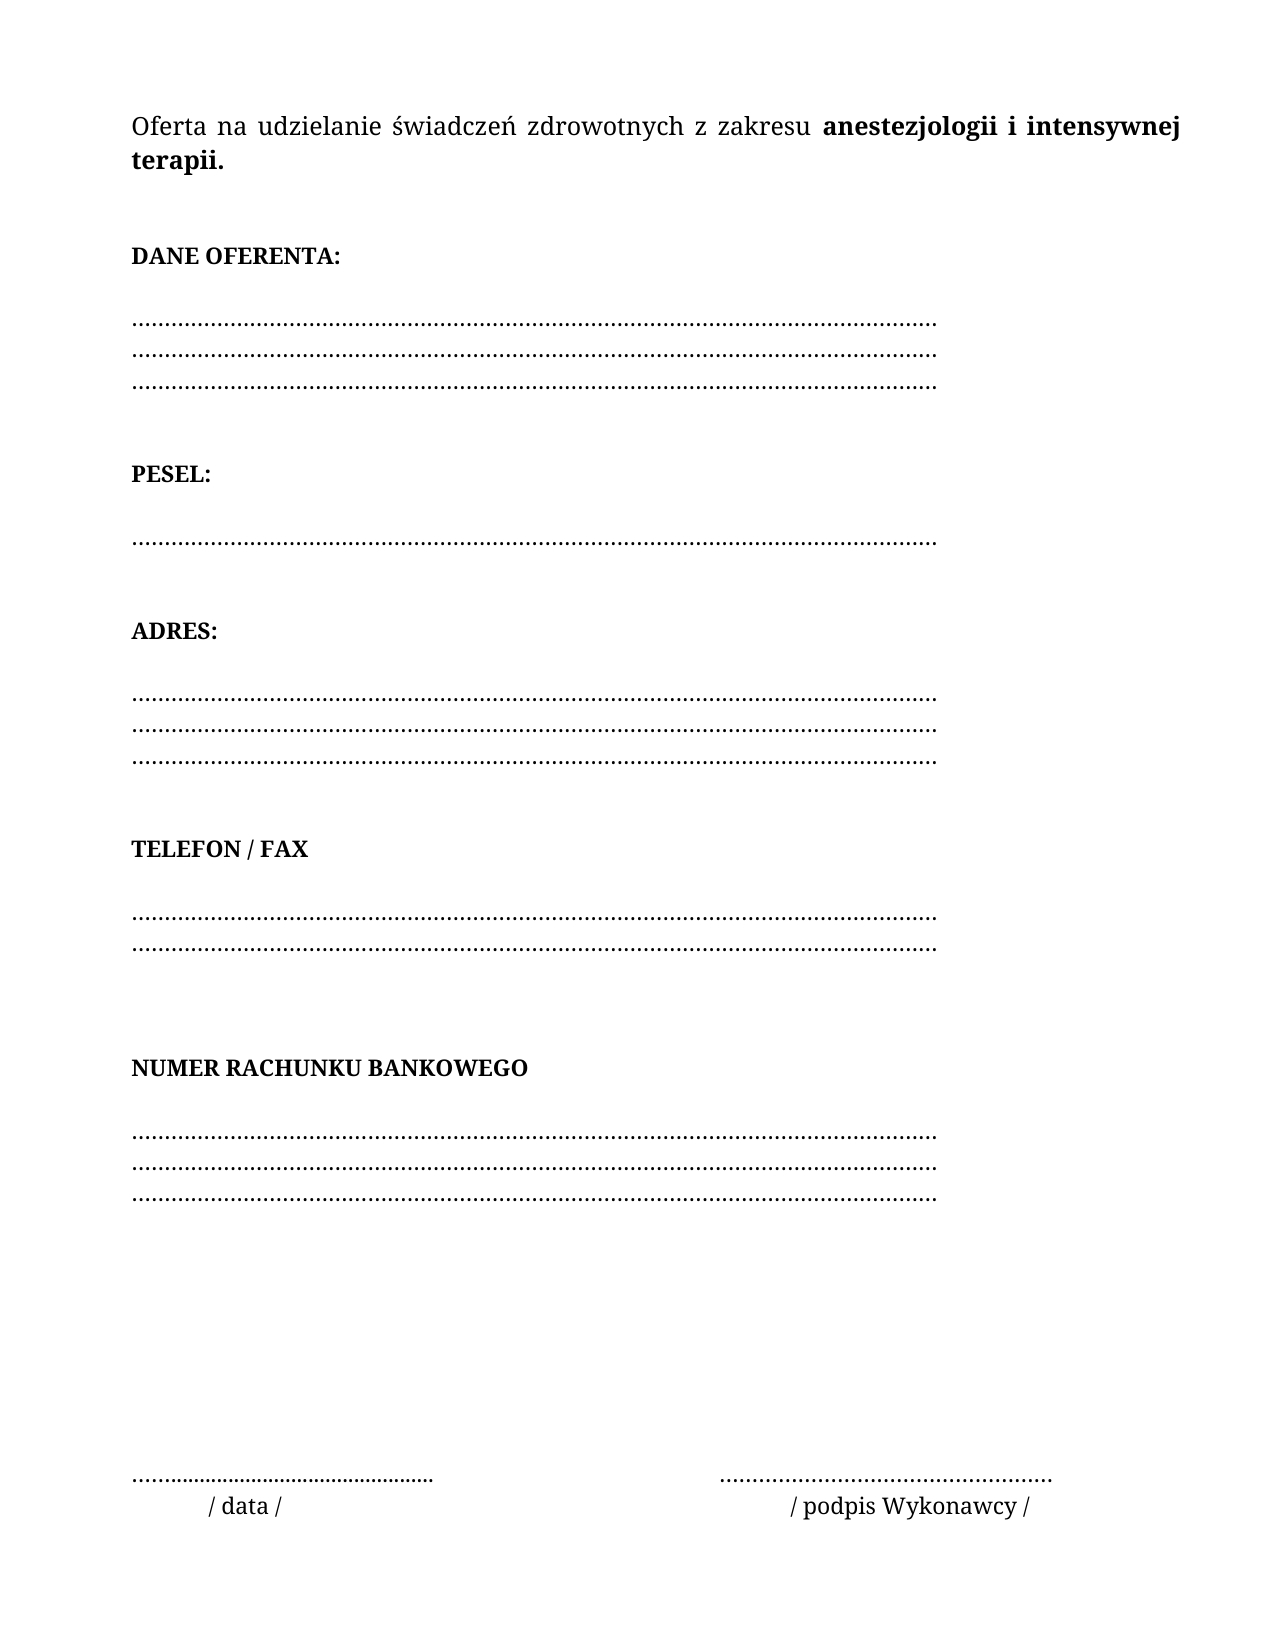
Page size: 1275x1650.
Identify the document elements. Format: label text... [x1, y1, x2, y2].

text PESEL: [131, 458, 1181, 489]
text NUMER RACHUNKU BANKOWEGO [131, 1052, 1181, 1083]
text …………………………………………………………………………………………………………… [131, 927, 1181, 958]
text …………………………………………………………………………………………………………… [131, 521, 1181, 552]
text …………………………………………………………………………………………………………… [131, 708, 1181, 739]
text …………………………………………………………………………………………………………… [131, 677, 1181, 708]
text Oferta na udzielanie świadczeń zdrowotnych z zakresu anestezjologii i intensywnej terapii. [131, 109, 1181, 177]
text ADRES: [131, 614, 1181, 646]
text / data / / podpis Wykonawcy / [131, 1489, 1181, 1521]
text …………………………………………………………………………………………………………… [131, 1146, 1181, 1177]
text …….............................................. …………………………………………… [131, 1458, 1181, 1489]
text …………………………………………………………………………………………………………… [131, 333, 1181, 364]
text …………………………………………………………………………………………………………… [131, 364, 1181, 396]
text …………………………………………………………………………………………………………… [131, 1177, 1181, 1208]
text TELEFON / FAX [131, 833, 1181, 864]
text …………………………………………………………………………………………………………… [131, 1114, 1181, 1146]
text DANE OFERENTA: [131, 239, 1181, 271]
text …………………………………………………………………………………………………………… [131, 896, 1181, 927]
text …………………………………………………………………………………………………………… [131, 739, 1181, 771]
text …………………………………………………………………………………………………………… [131, 302, 1181, 333]
